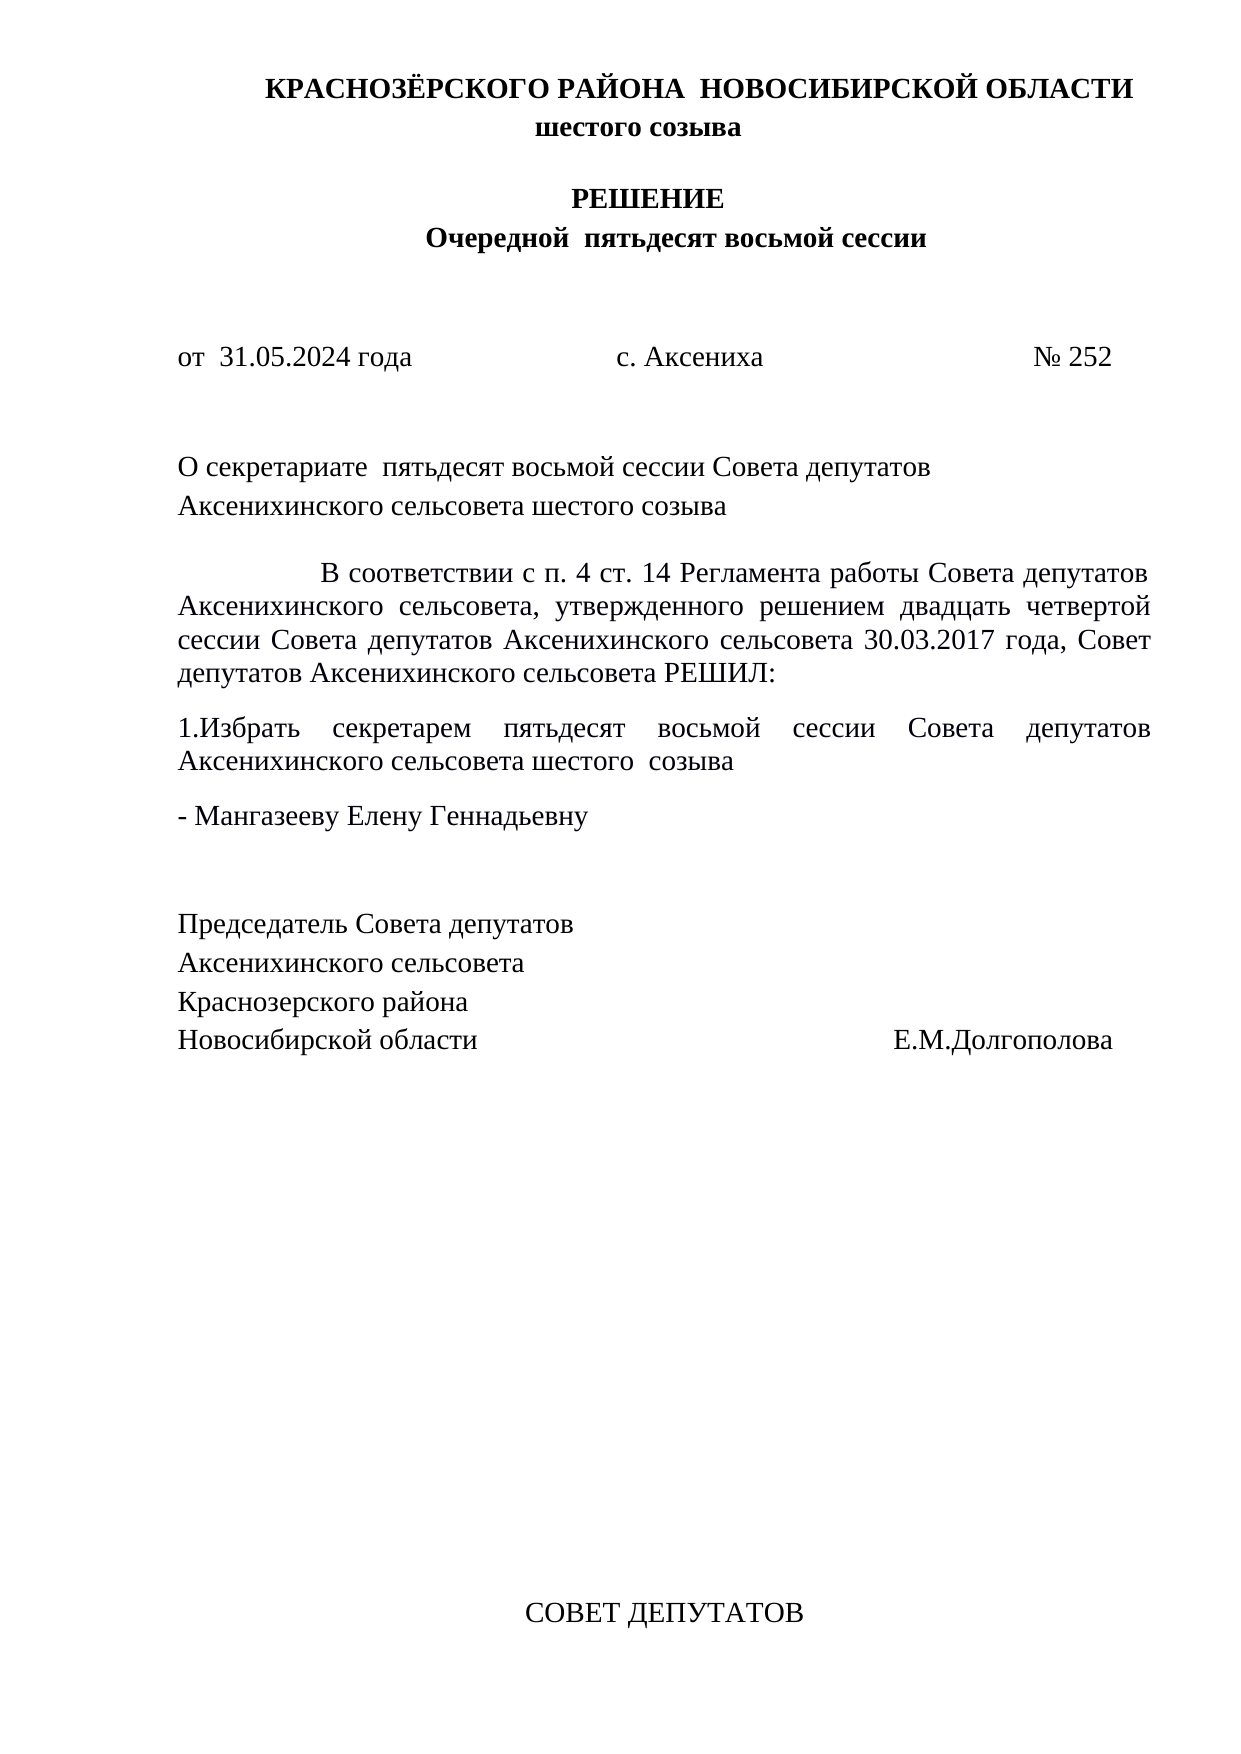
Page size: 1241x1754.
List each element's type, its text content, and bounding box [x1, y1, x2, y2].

text Аксенихинского сельсовета шестого созыва [177, 488, 1152, 521]
text Краснозерского района [177, 984, 1152, 1017]
text В соответствии с п. 4 ст. 14 Регламента работы Совета депутатов Аксенихинского сельсовета, утвержденного решением двадцать четвертой сессии Совета депутатов Аксенихинского сельсовета 30.03.2017 года, Совет депутатов Аксенихинского сельсовета РЕШИЛ: [177, 555, 1152, 689]
text КРАСНОЗЁРСКОГО РАЙОНА НОВОСИБИРСКОЙ ОБЛАСТИ [177, 71, 1152, 104]
text О секретариате пятьдесят восьмой сессии Совета депутатов [177, 449, 1152, 483]
text Аксенихинского сельсовета [177, 945, 1152, 979]
text шестого созыва [177, 109, 1152, 143]
text от 31.05.2024 года с. Аксениха № 252 [177, 339, 1152, 372]
text Председатель Совета депутатов [177, 907, 1152, 940]
text РЕШЕНИЕ [177, 181, 1152, 215]
text 1.Избрать секретарем пятьдесят восьмой сессии Совета депутатов Аксенихинского сельсовета шестого созыва [177, 710, 1152, 777]
text Очередной пятьдесят восьмой сессии [177, 220, 1152, 253]
text Новосибирской области Е.М.Долгополова [177, 1022, 1152, 1056]
text - Мангазееву Елену Геннадьевну [177, 798, 1152, 831]
text СОВЕТ ДЕПУТАТОВ [177, 1595, 1152, 1629]
